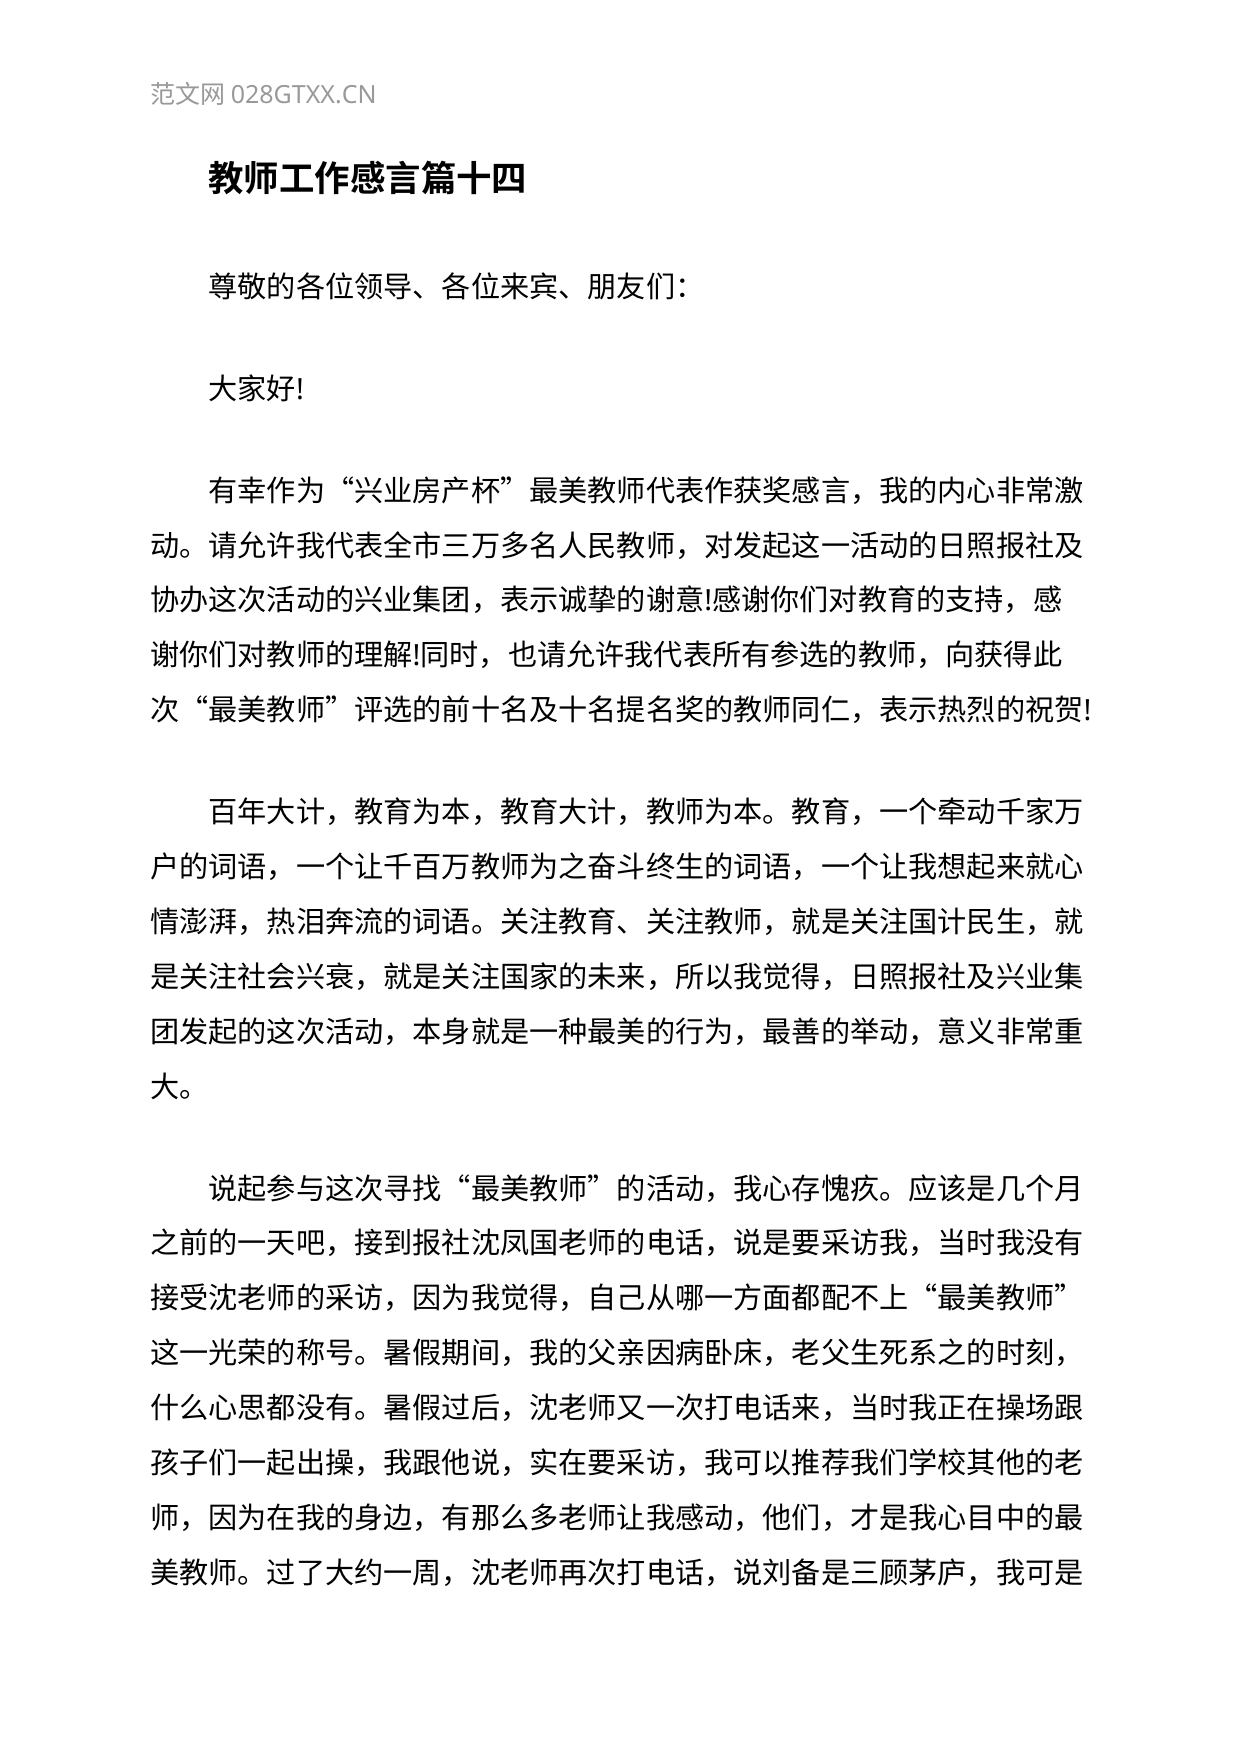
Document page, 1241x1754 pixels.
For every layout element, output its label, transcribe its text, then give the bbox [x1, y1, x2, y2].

text 尊敬的各位领导、各位来宾、朋友们： [150, 263, 1090, 306]
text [150, 1165, 1090, 1592]
text 教师工作感言篇十四 [150, 150, 1090, 201]
text 百年大计，教育为本，教育大计，教师为本。教育，一个牵动千家万户的词语，一个让千百万教师为之奋斗终生的词语，一个让我想起来就心情澎湃，热泪奔流的词语。关注教育、关注教师，就是关注国计民生，就是关注社会兴衰，就是关注国家的未来，所以我觉得，日照报社及兴业集团发起的这次活动，本身就是一种最美的行为，最善的举动，意义非常重大。 [150, 789, 1090, 1106]
text 有幸作为“兴业房产杯”最美教师代表作获奖感言，我的内心非常激动。请允许我代表全市三万多名人民教师，对发起这一活动的日照报社及协办这次活动的兴业集团，表示诚挚的谢意!感谢你们对教育的支持，感谢你们对教师的理解!同时，也请允许我代表所有参选的教师，向获得此次“最美教师”评选的前十名及十名提名奖的教师同仁，表示热烈的祝贺! [150, 467, 1090, 729]
text 大家好! [150, 365, 1090, 408]
